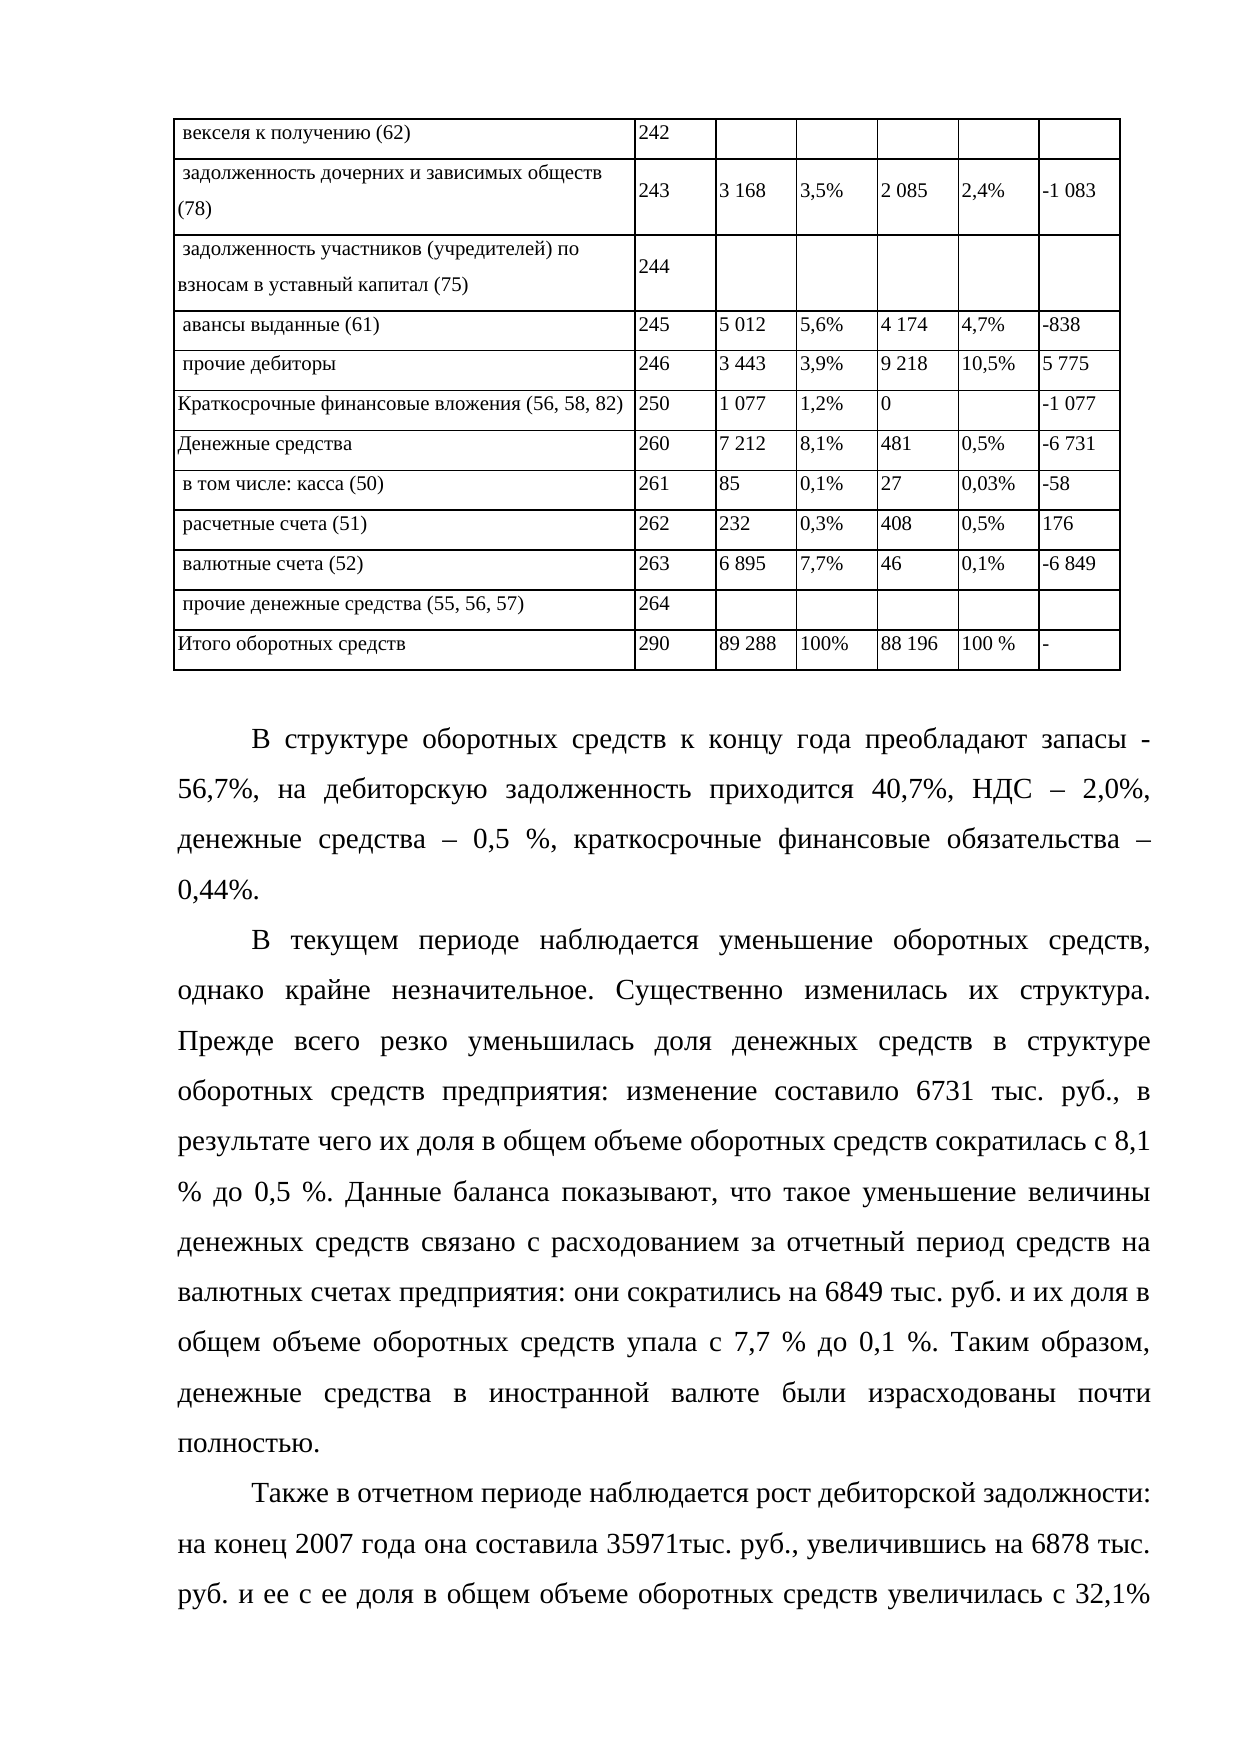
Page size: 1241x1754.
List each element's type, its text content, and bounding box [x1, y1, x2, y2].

table_cell -1 077 [1040, 391, 1119, 429]
table_cell 100 % [959, 631, 1038, 669]
table_cell Итого оборотных средств [175, 631, 634, 669]
table_cell [878, 236, 958, 310]
table_cell -6 731 [1040, 431, 1119, 469]
table_cell 5 775 [1040, 351, 1119, 390]
table_cell -6 849 [1040, 551, 1119, 589]
table_cell [717, 591, 796, 629]
table_cell 27 [878, 471, 958, 509]
table_cell 1 077 [717, 391, 796, 429]
table_cell 260 [636, 431, 715, 469]
table_cell 9 218 [878, 351, 958, 390]
table_cell [717, 120, 796, 158]
table_cell задолженность дочерних и зависимых обществ (78) [175, 160, 634, 234]
text В текущем периоде наблюдается уменьшение оборотных средств, однако крайне незначительное. Существенно изменилась их структура. Прежде всего резко уменьшилась доля денежных средств в структуре оборотных средств предприятия: изменение составило 6731 тыс. руб., в результате чего их доля в общем объеме оборотных средств сократилась с 8,1 % до 0,5 %. Данные баланса показывают, что такое уменьшение величины денежных средств связано с расходованием за отчетный период средств на валютных счетах предприятия: они сократились на 6849 тыс. руб. и их доля в общем объеме оборотных средств упала с 7,7 % до 0,1 %. Таким образом, денежные средства в иностранной валюте были израсходованы почти полностью. [177, 922, 1152, 1459]
table_cell 88 196 [878, 631, 958, 669]
table_cell 0,5% [959, 511, 1038, 549]
table_cell 10,5% [959, 351, 1038, 390]
table_cell [878, 120, 958, 158]
table_cell 176 [1040, 511, 1119, 549]
table_cell прочие дебиторы [175, 351, 634, 390]
table_cell 7,7% [797, 551, 877, 589]
text В структуре оборотных средств к концу года преобладают запасы - 56,7%, на дебиторскую задолженность приходится 40,7%, НДС – 2,0%, денежные средства – 0,5 %, краткосрочные финансовые обязательства – 0,44%. [177, 721, 1152, 905]
table_cell -1 083 [1040, 160, 1119, 234]
table_cell [797, 236, 877, 310]
table_cell 481 [878, 431, 958, 469]
table_cell 46 [878, 551, 958, 589]
table_cell 232 [717, 511, 796, 549]
table_cell 0,1% [797, 471, 877, 509]
table_cell авансы выданныe (61) [175, 312, 634, 350]
table_cell 242 [636, 120, 715, 158]
table_cell [959, 591, 1038, 629]
table_cell [1040, 236, 1119, 310]
table_cell 243 [636, 160, 715, 234]
table_cell 5 012 [717, 312, 796, 350]
table_cell 7 212 [717, 431, 796, 469]
table_cell [878, 591, 958, 629]
table_cell [959, 236, 1038, 310]
table_cell 264 [636, 591, 715, 629]
table_cell 262 [636, 511, 715, 549]
table_cell в том числе: касса (50) [175, 471, 634, 509]
table_cell [959, 120, 1038, 158]
table_cell задолженность участников (учредителей) по взносам в уставный капитал (75) [175, 236, 634, 310]
table_cell 4 174 [878, 312, 958, 350]
table_cell 263 [636, 551, 715, 589]
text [177, 1476, 1152, 1610]
table_cell - [1040, 631, 1119, 669]
table_cell 0,03% [959, 471, 1038, 509]
table_cell 8,1% [797, 431, 877, 469]
table_cell 3,5% [797, 160, 877, 234]
table_cell 1,2% [797, 391, 877, 429]
table_cell [1040, 120, 1119, 158]
table_cell 2,4% [959, 160, 1038, 234]
table_cell 100% [797, 631, 877, 669]
table_cell -838 [1040, 312, 1119, 350]
table_cell [959, 391, 1038, 429]
table_cell расчетные счета (51) [175, 511, 634, 549]
table_cell 0,1% [959, 551, 1038, 589]
table_cell 250 [636, 391, 715, 429]
table_cell 3 443 [717, 351, 796, 390]
table_cell валютные счета (52) [175, 551, 634, 589]
table_cell 290 [636, 631, 715, 669]
table_cell 4,7% [959, 312, 1038, 350]
table_cell [717, 236, 796, 310]
table_cell 85 [717, 471, 796, 509]
table_cell 408 [878, 511, 958, 549]
table_cell Краткосрочные финансовые вложения (56, 58, 82) [175, 391, 634, 429]
table_cell 3,9% [797, 351, 877, 390]
table_cell [797, 120, 877, 158]
table_cell 3 168 [717, 160, 796, 234]
table_cell прочие денежные средства (55, 56, 57) [175, 591, 634, 629]
table_cell 244 [636, 236, 715, 310]
table_cell [1040, 591, 1119, 629]
table_cell -58 [1040, 471, 1119, 509]
table_cell 246 [636, 351, 715, 390]
table_cell 89 288 [717, 631, 796, 669]
table_cell 0,3% [797, 511, 877, 549]
table_cell Денежные средства [175, 431, 634, 469]
table_cell векселя к получению (62) [175, 120, 634, 158]
table_cell 5,6% [797, 312, 877, 350]
table_cell 245 [636, 312, 715, 350]
table_cell 0 [878, 391, 958, 429]
table_cell 6 895 [717, 551, 796, 589]
table_cell [797, 591, 877, 629]
table_cell 2 085 [878, 160, 958, 234]
table_cell 261 [636, 471, 715, 509]
table_cell 0,5% [959, 431, 1038, 469]
